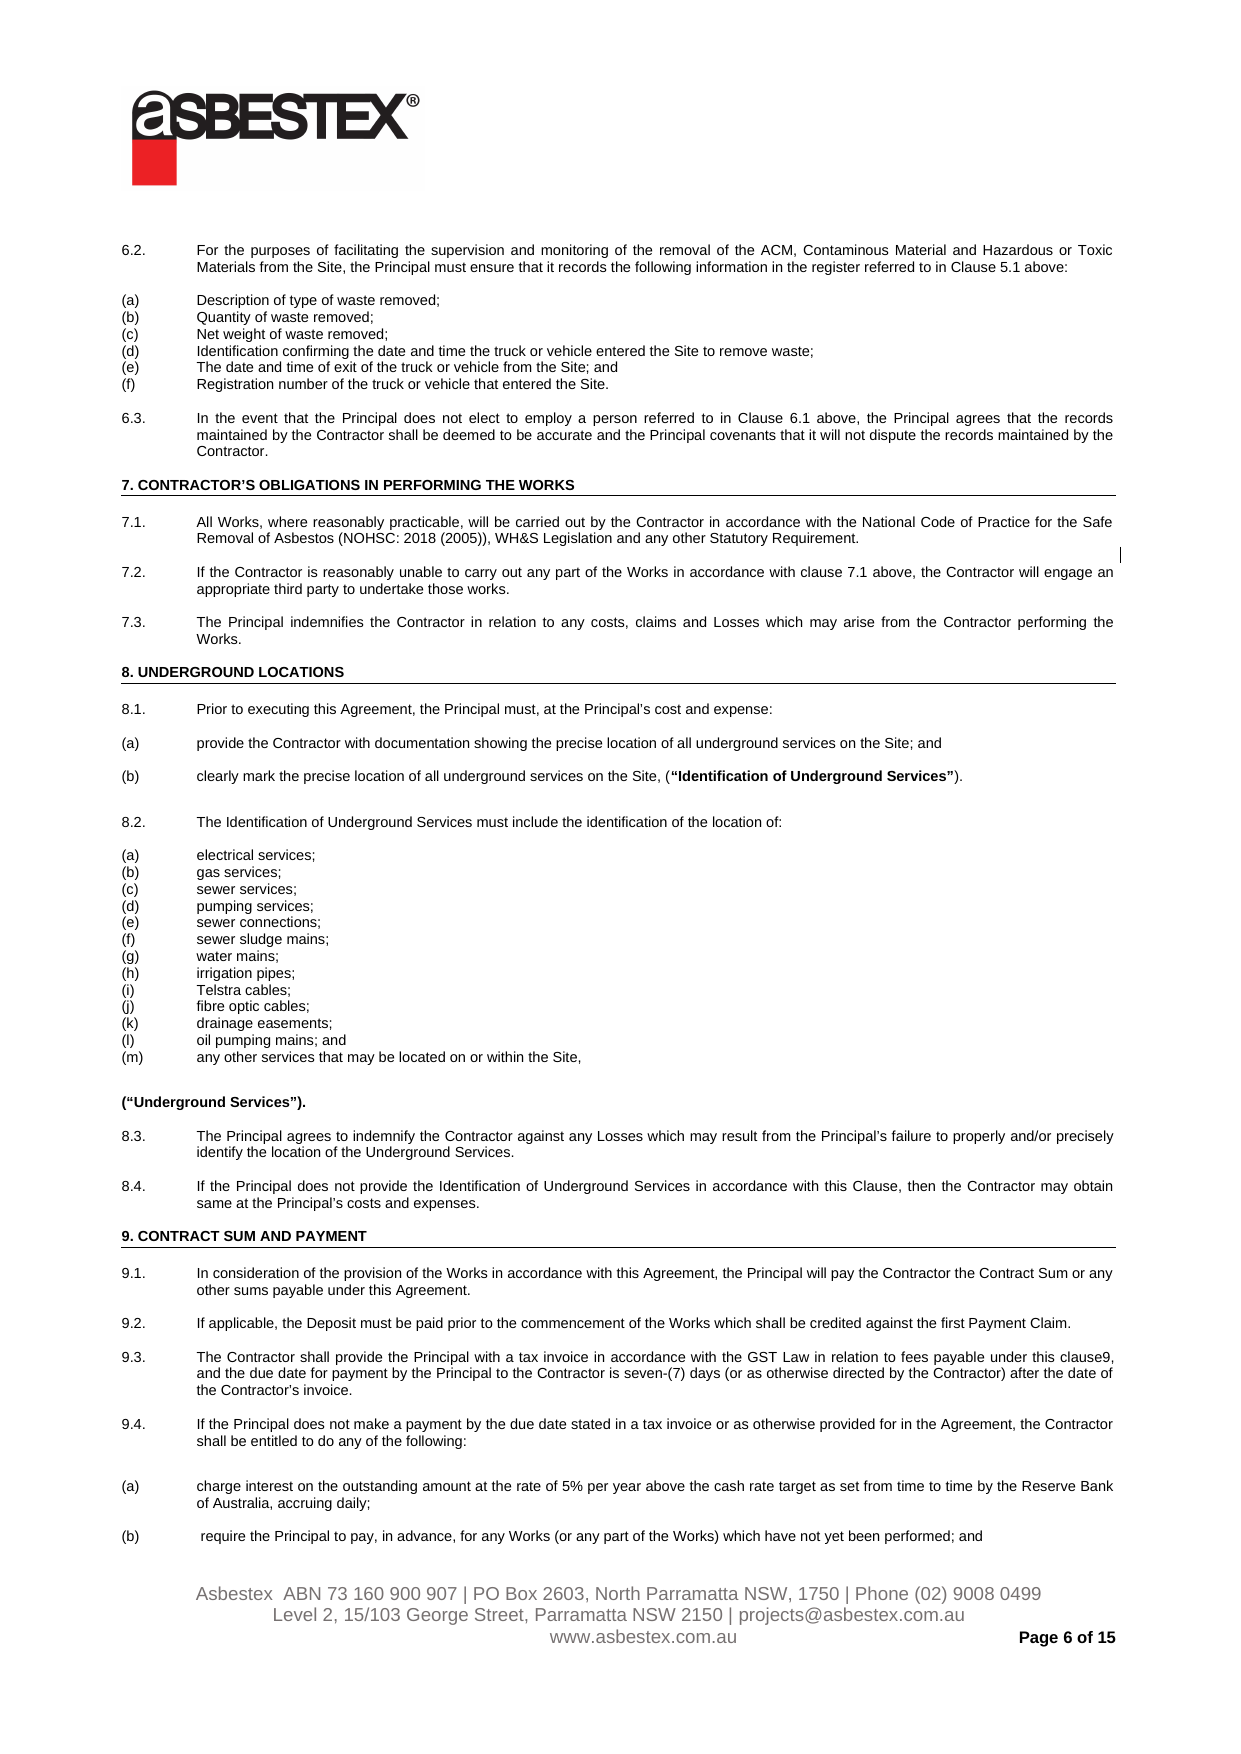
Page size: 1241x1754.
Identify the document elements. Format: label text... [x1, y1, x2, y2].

text 9.3. The Contractor shall provide the Principal with a tax invoice in accordance with the GST Law in relation to fees payable under this clause9, and the due date for payment by the Principal to the Contractor is seven-(7) days (or as otherwise directed by the Contractor) after the date of the Contractor’s invoice. [121, 1348, 1116, 1399]
text (e) The date and time of exit of the truck or vehicle from the Site; and [121, 359, 1116, 376]
text 8. UNDERGROUND LOCATIONS [121, 664, 1116, 683]
text (b) gas services; [121, 864, 1116, 881]
text (m) any other services that may be located on or within the Site, [121, 1048, 1116, 1065]
text (g) water mains; [121, 948, 1116, 964]
text 6.3. In the event that the Principal does not elect to employ a person referred to in Clause 6.1 above, the Principal agrees that the records maintained by the Contractor shall be deemed to be accurate and the Principal covenants that it will not dispute the records maintained by the Contractor. [121, 409, 1116, 460]
text 7.3. The Principal indemnifies the Contractor in relation to any costs, claims and Losses which may arise from the Contractor performing the Works. [121, 614, 1116, 647]
text (c) sewer services; [121, 881, 1116, 897]
text 9.1. In consideration of the provision of the Works in accordance with this Agreement, the Principal will pay the Contractor the Contract Sum or any other sums payable under this Agreement. [121, 1264, 1116, 1298]
text 6.2. For the purposes of facilitating the supervision and monitoring of the removal of the ACM, Contaminous Material and Hazardous or Toxic Materials from the Site, the Principal must ensure that it records the following information in the register referred to in Clause 5.1 above: [121, 242, 1116, 275]
text (h) irrigation pipes; [121, 964, 1116, 981]
text (b) require the Principal to pay, in advance, for any Works (or any part of the Works) which have not yet been performed; and [121, 1528, 1116, 1545]
text (b) clearly mark the precise location of all underground services on the Site, (“Identification of Underground Services”). [121, 768, 1116, 785]
text 8.2. The Identification of Underground Services must include the identification of the location of: [121, 813, 1116, 830]
text (a) Description of type of waste removed; [121, 292, 1116, 309]
text (f) sewer sludge mains; [121, 931, 1116, 948]
text (j) fibre optic cables; [121, 998, 1116, 1015]
text 7.1. All Works, where reasonably practicable, will be carried out by the Contractor in accordance with the National Code of Practice for the Safe Removal of Asbestos (NOHSC: 2018 (2005)), WH&S Legislation and any other Statutory Requirement. [121, 513, 1116, 547]
text (l) oil pumping mains; and [121, 1031, 1116, 1048]
text (a) electrical services; [121, 847, 1116, 864]
text 9.2. If applicable, the Deposit must be paid prior to the commencement of the Works which shall be credited against the first Payment Claim. [121, 1315, 1116, 1332]
text (c) Net weight of waste removed; [121, 326, 1116, 342]
text (b) Quantity of waste removed; [121, 309, 1116, 326]
text 9. CONTRACT SUM AND PAYMENT [121, 1228, 1116, 1247]
text (a) provide the Contractor with documentation showing the precise location of all underground services on the Site; and [121, 734, 1116, 751]
text (“Underground Services”). [121, 1094, 1116, 1111]
text 8.1. Prior to executing this Agreement, the Principal must, at the Principal’s cost and expense: [121, 701, 1116, 718]
text 7.2. If the Contractor is reasonably unable to carry out any part of the Works in accordance with clause 7.1 above, the Contractor will engage an appropriate third party to undertake those works. [121, 563, 1116, 597]
text (d) Identification confirming the date and time the truck or vehicle entered the Site to remove waste; [121, 342, 1116, 359]
text 7. CONTRACTOR’S OBLIGATIONS IN PERFORMING THE WORKS [121, 477, 1116, 495]
text (e) sewer connections; [121, 914, 1116, 931]
text 9.4. If the Principal does not make a payment by the due date stated in a tax invoice or as otherwise provided for in the Agreement, the Contractor shall be entitled to do any of the following: [121, 1416, 1116, 1449]
text 8.3. The Principal agrees to indemnify the Contractor against any Losses which may result from the Principal’s failure to properly and/or precisely identify the location of the Underground Services. [121, 1127, 1116, 1161]
text 8.4. If the Principal does not provide the Identification of Underground Services in accordance with this Clause, then the Contractor may obtain same at the Principal’s costs and expenses. [121, 1178, 1116, 1211]
text (f) Registration number of the truck or vehicle that entered the Site. [121, 376, 1116, 393]
text (k) drainage easements; [121, 1015, 1116, 1031]
text (a) charge interest on the outstanding amount at the rate of 5% per year above the cash rate target as set from time to time by the Reserve Bank of Australia, accruing daily; [121, 1478, 1116, 1511]
picture [121, 86, 425, 191]
text (i) Telstra cables; [121, 981, 1116, 998]
text (d) pumping services; [121, 897, 1116, 914]
